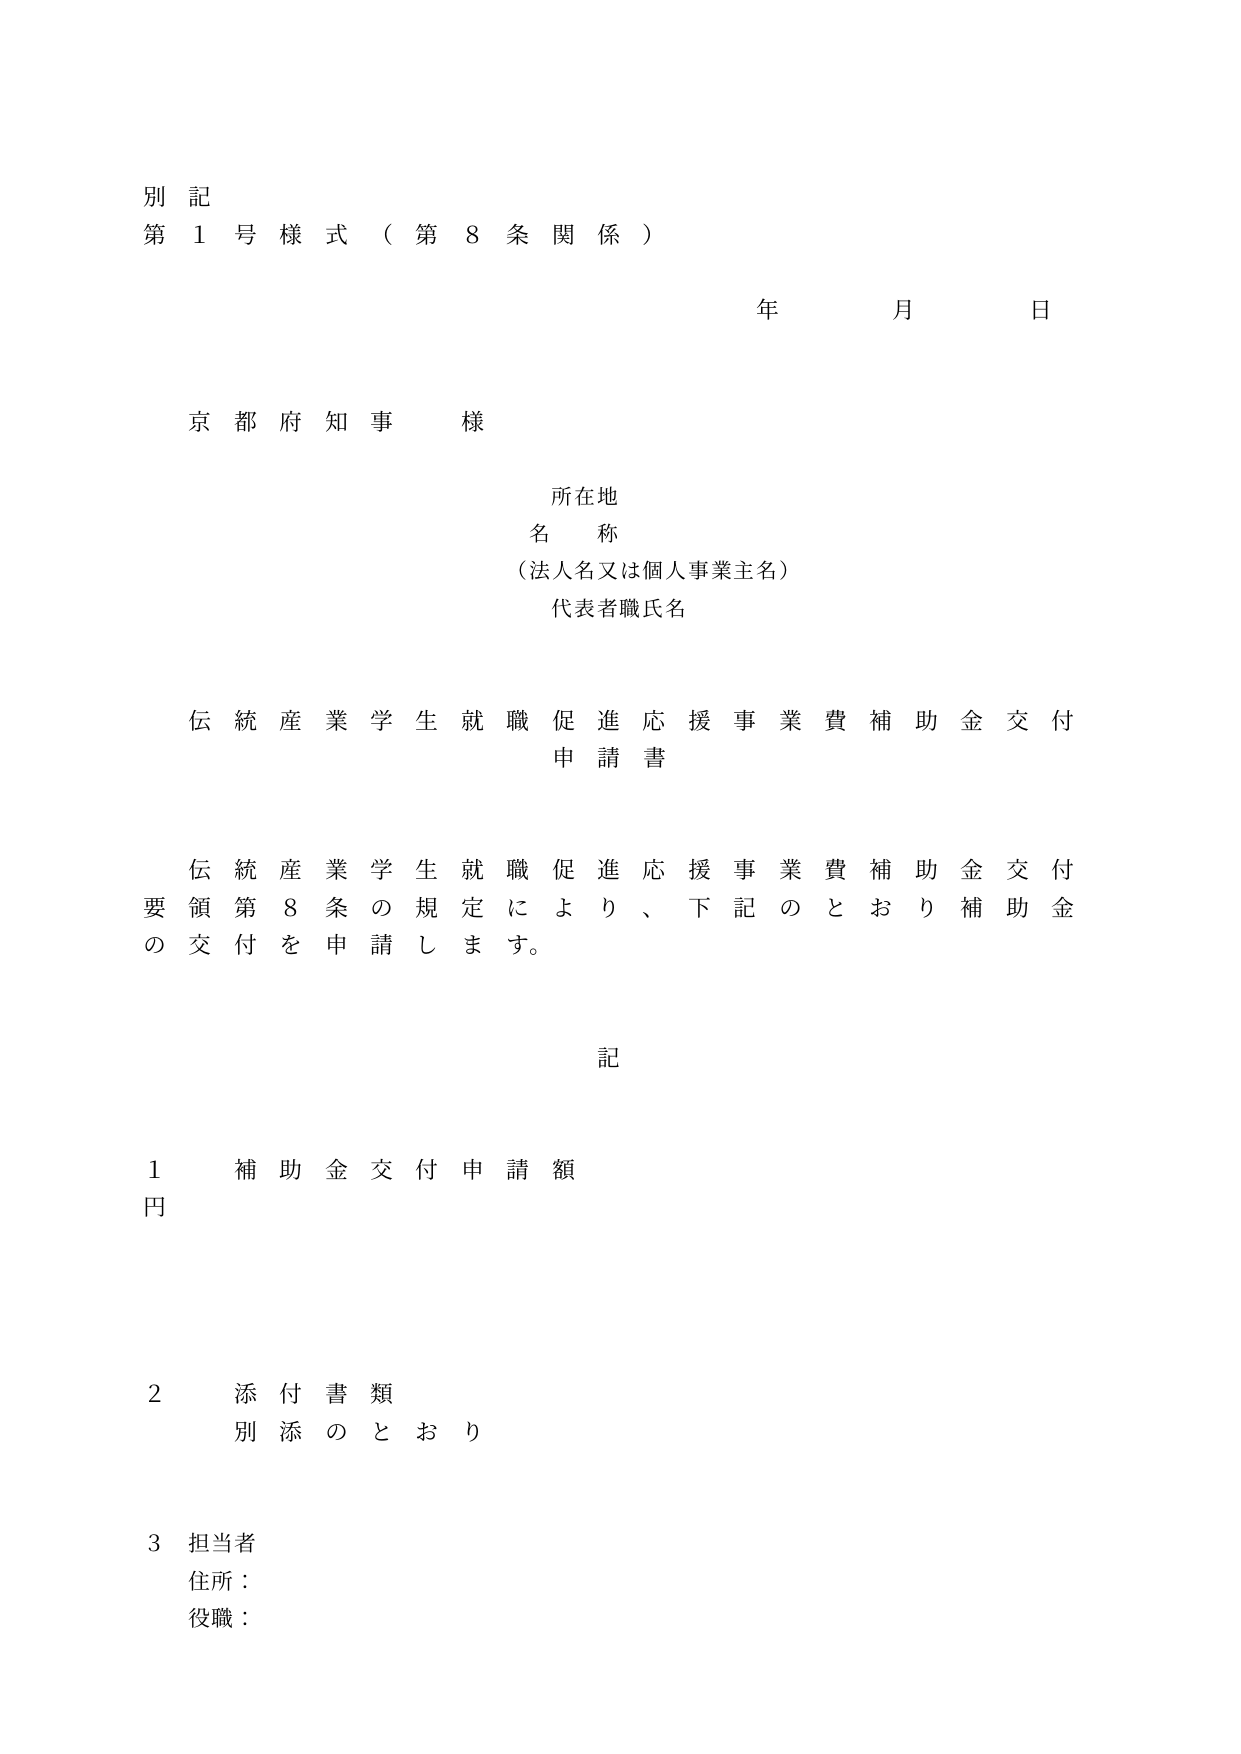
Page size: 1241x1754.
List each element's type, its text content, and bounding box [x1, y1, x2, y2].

text （法人名又は個人事業主名） [143, 551, 1097, 589]
text 名 称 [143, 514, 1097, 551]
text ３ 担当者 [143, 1523, 1097, 1561]
text 記 [143, 1037, 1097, 1075]
text １ 補助金交付申請額 円 [143, 1149, 1097, 1224]
text 所在地 [143, 476, 1097, 514]
text 年 月 日 [143, 289, 1074, 327]
text 代表者職氏名 [143, 589, 1097, 626]
text 別添のとおり [143, 1411, 1097, 1449]
text 伝統産業学生就職促進応援事業費補助金交付要領第８条の規定により、下記のとおり補助金の交付を申請します。 [143, 850, 1097, 963]
text 京都府知事 様 [143, 402, 1097, 439]
text 住所： [143, 1561, 1097, 1598]
text 役職： [143, 1598, 1097, 1636]
text 第１号様式（第８条関係） [143, 215, 1097, 252]
text 伝統産業学生就職促進応援事業費補助金交付申請書 [143, 701, 1097, 776]
text 別記 [143, 177, 1097, 215]
text ２ 添付書類 [143, 1374, 1097, 1411]
